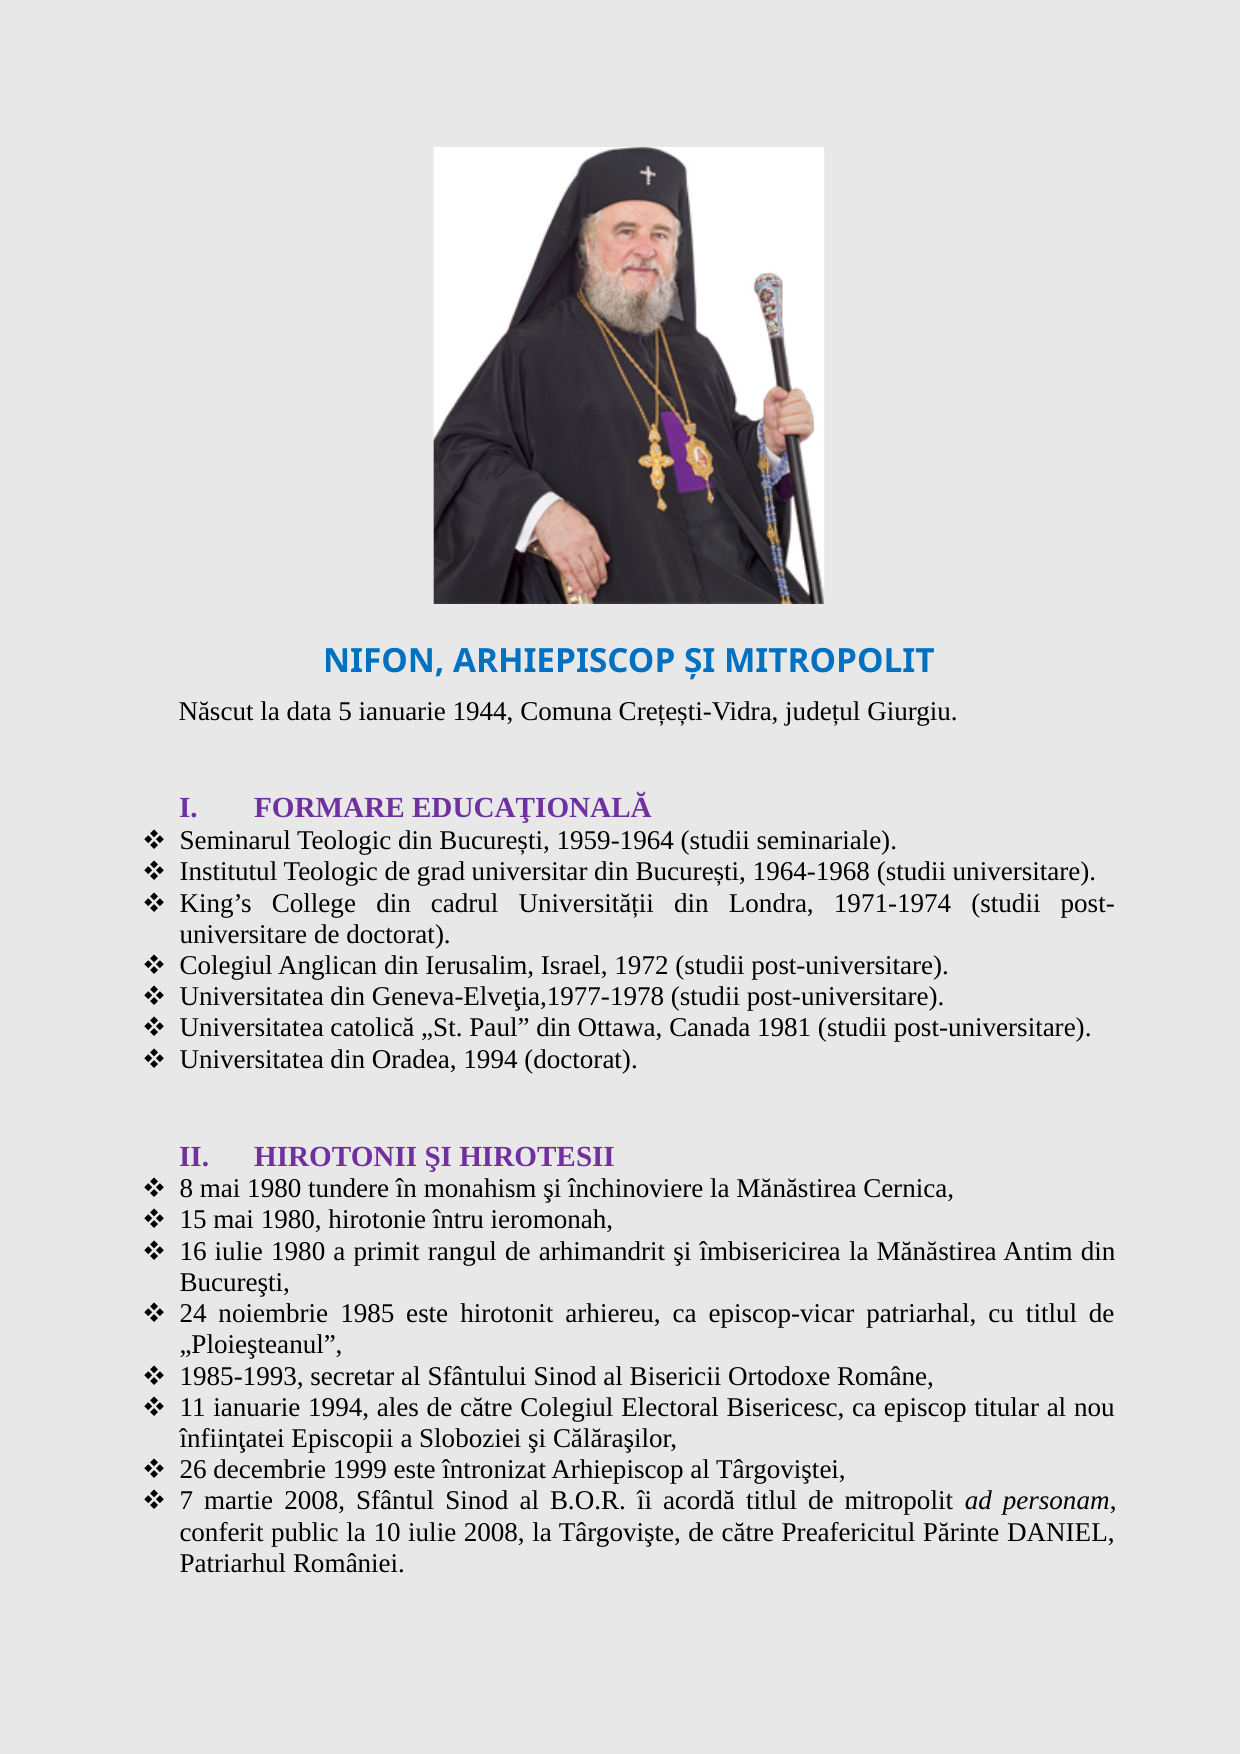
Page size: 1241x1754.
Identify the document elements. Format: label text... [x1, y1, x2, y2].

list 7 martie 2008, Sfântul Sinod al B.O.R. îi acordă titlul de mitropolit ad personam, conferit public la 10 iulie 2008, la Târgovişte, de către Preafericitul Părinte DANIEL, Patriarhul României. [142, 1484, 1116, 1578]
list 11 ianuarie 1994, ales de către Colegiul Electoral Bisericesc, ca episcop titular al nou înfiinţatei Episcopii a Sloboziei şi Călăraşilor, [142, 1391, 1116, 1453]
text Născut la data 5 ianuarie 1944, Comuna Crețești-Vidra, județul Giurgiu. [142, 695, 1116, 726]
list Universitatea din Geneva-Elveţia,1977-1978 (studii post-universitare). [142, 980, 1116, 1012]
list Institutul Teologic de grad universitar din București, 1964-1968 (studii universitare). [142, 855, 1116, 887]
list 24 noiembrie 1985 este hirotonit arhiereu, ca episcop-vicar patriarhal, cu titlul de „Ploieşteanul”, [142, 1297, 1116, 1359]
list Universitatea catolică „St. Paul” din Ottawa, Canada 1981 (studii post-universitare). [142, 1012, 1116, 1043]
list Seminarul Teologic din București, 1959-1964 (studii seminariale). [142, 824, 1116, 855]
list 8 mai 1980 tundere în monahism şi închinoviere la Mănăstirea Cernica, [142, 1172, 1116, 1203]
list 15 mai 1980, hirotonie întru ieromonah, [142, 1203, 1116, 1235]
list Universitatea din Oradea, 1994 (doctorat). [142, 1043, 1116, 1074]
list King’s College din cadrul Universității din Londra, 1971-1974 (studii post-universitare de doctorat). [142, 887, 1116, 949]
list FORMARE EDUCAŢIONALĂ [179, 791, 1116, 824]
list 26 decembrie 1999 este întronizat Arhiepiscop al Târgoviştei, [142, 1453, 1116, 1484]
text NIFON, ARHIEPISCOP ŞI MITROPOLIT [142, 637, 1116, 682]
list Colegiul Anglican din Ierusalim, Israel, 1972 (studii post-universitare). [142, 949, 1116, 980]
list 16 iulie 1980 a primit rangul de arhimandrit şi îmbisericirea la Mănăstirea Antim din Bucureşti, [142, 1235, 1116, 1297]
list 1985-1993, secretar al Sfântului Sinod al Bisericii Ortodoxe Române, [142, 1359, 1116, 1391]
list HIROTONII ŞI HIROTESII [179, 1139, 1116, 1172]
picture [433, 147, 825, 604]
